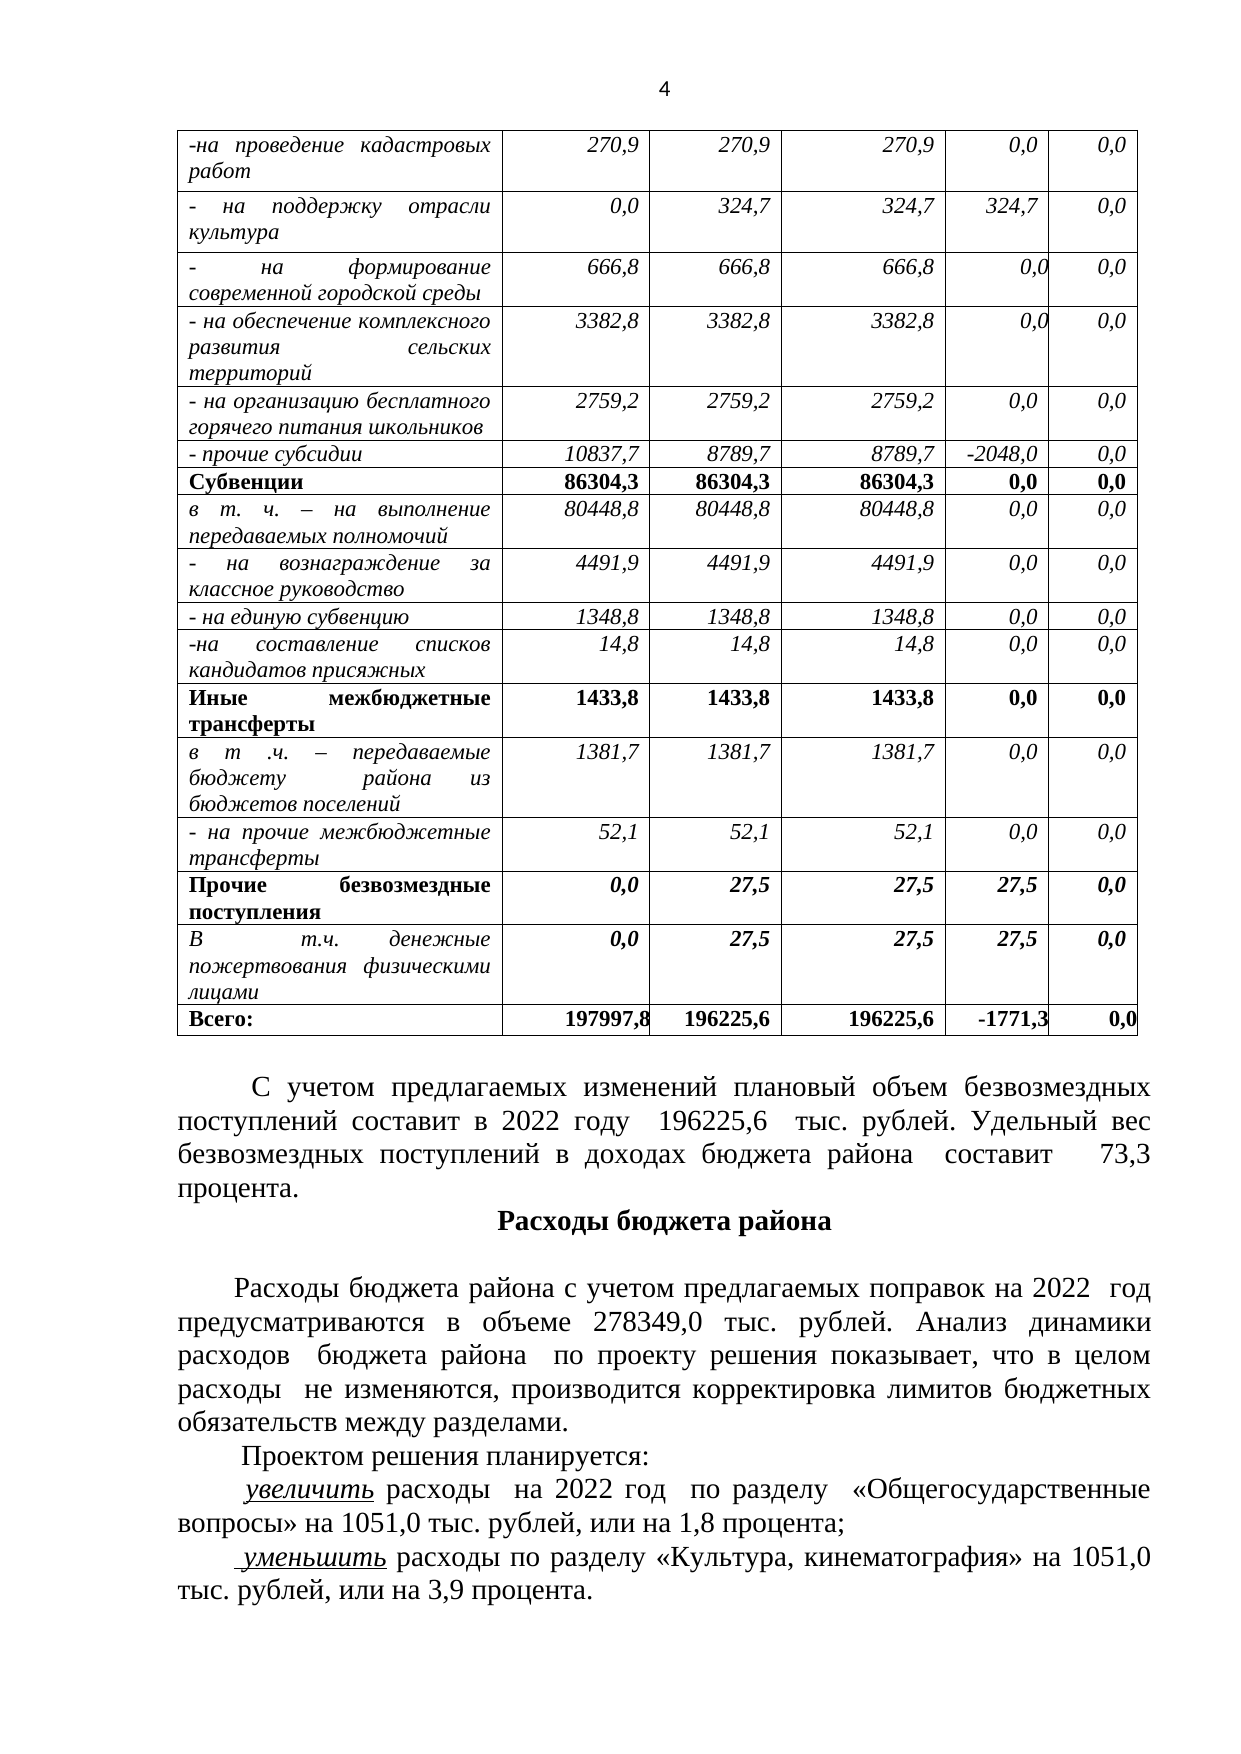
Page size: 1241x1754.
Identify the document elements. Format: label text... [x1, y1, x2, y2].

table_cell 80448,8 [650, 495, 781, 548]
table_cell 270,9 [782, 131, 945, 191]
table_cell в т .ч. – передаваемые бюджету района из бюджетов поселений [178, 738, 502, 817]
table_cell 0,0 [1049, 468, 1137, 494]
table_cell 196225,6 [650, 1005, 781, 1034]
table_cell -на составление списков кандидатов присяжных [178, 630, 502, 683]
table_cell Субвенции [178, 468, 502, 494]
table_cell 1348,8 [650, 603, 781, 629]
table_cell 4491,9 [503, 549, 649, 602]
table_cell Всего: [178, 1005, 502, 1034]
table_cell 0,0 [1049, 192, 1137, 252]
table_cell 666,8 [650, 253, 781, 306]
table_cell 197997,8 [503, 1005, 649, 1034]
table_cell 0,0 [1049, 1005, 1137, 1034]
table_cell 0,0 [946, 387, 1048, 439]
table_cell 2759,2 [782, 387, 945, 439]
table_cell 0,0 [946, 307, 1048, 386]
table_cell 8789,7 [782, 441, 945, 467]
table_cell 0,0 [503, 872, 649, 924]
table_cell 3382,8 [650, 307, 781, 386]
table_cell 0,0 [1049, 684, 1137, 737]
text Проектом решения планируется: [177, 1438, 1152, 1472]
table_cell 80448,8 [503, 495, 649, 548]
table_cell 4491,9 [650, 549, 781, 602]
table_cell 0,0 [946, 684, 1048, 737]
table_cell 8789,7 [650, 441, 781, 467]
table_cell - на прочие межбюджетные трансферты [178, 818, 502, 871]
text Расходы бюджета района с учетом предлагаемых поправок на 2022 год предусматриваются в объеме 278349,0 тыс. рублей. Анализ динамики расходов бюджета района по проекту решения показывает, что в целом расходы не изменяются, производится корректировка лимитов бюджетных обязательств между разделами. [177, 1270, 1152, 1438]
table_cell 52,1 [650, 818, 781, 871]
table_cell 0,0 [1049, 603, 1137, 629]
text Расходы бюджета района [177, 1203, 1152, 1237]
table_cell 0,0 [1049, 818, 1137, 871]
text увеличить расходы на 2022 год по разделу «Общегосударственные вопросы» на 1051,0 тыс. рублей, или на 1,8 процента; [177, 1472, 1152, 1539]
table_cell 1381,7 [782, 738, 945, 817]
table_cell 27,5 [650, 872, 781, 924]
text уменьшить расходы по разделу «Культура, кинематография» на 1051,0 тыс. рублей, или на 3,9 процента. [177, 1539, 1152, 1606]
table_cell 14,8 [650, 630, 781, 683]
table_cell 0,0 [1049, 253, 1137, 306]
table_cell 324,7 [650, 192, 781, 252]
table_cell в т. ч. – на выполнение передаваемых полномочий [178, 495, 502, 548]
table_cell 86304,3 [782, 468, 945, 494]
table_cell - на поддержку отрасли культура [178, 192, 502, 252]
table_cell 0,0 [946, 131, 1048, 191]
table_cell 2759,2 [650, 387, 781, 439]
table_cell - на организацию бесплатного горячего питания школьников [178, 387, 502, 439]
table_cell 27,5 [650, 925, 781, 1004]
table_cell 0,0 [1049, 441, 1137, 467]
table_cell 52,1 [503, 818, 649, 871]
table_cell 1433,8 [503, 684, 649, 737]
table_cell 80448,8 [782, 495, 945, 548]
table_cell 324,7 [946, 192, 1048, 252]
table_cell 324,7 [782, 192, 945, 252]
table_cell 52,1 [782, 818, 945, 871]
table_cell 0,0 [1049, 549, 1137, 602]
table_cell 3382,8 [782, 307, 945, 386]
table_cell 14,8 [503, 630, 649, 683]
table_cell 86304,3 [503, 468, 649, 494]
table_cell 0,0 [1049, 738, 1137, 817]
table_cell 196225,6 [782, 1005, 945, 1034]
table_cell -1771,3 [946, 1005, 1048, 1034]
table_cell 0,0 [946, 468, 1048, 494]
table_cell 270,9 [503, 131, 649, 191]
table_cell 0,0 [1049, 630, 1137, 683]
table_cell Прочие безвозмездные поступления [178, 872, 502, 924]
table_cell 0,0 [946, 495, 1048, 548]
table_cell 0,0 [1049, 495, 1137, 548]
table_cell 0,0 [946, 549, 1048, 602]
table_cell 2759,2 [503, 387, 649, 439]
table_cell 1433,8 [650, 684, 781, 737]
table_cell - на единую субвенцию [178, 603, 502, 629]
table_cell 0,0 [946, 253, 1048, 306]
table_cell - на формирование современной городской среды [178, 253, 502, 306]
table_cell 0,0 [946, 738, 1048, 817]
table_cell 0,0 [503, 192, 649, 252]
table_cell - на обеспечение комплексного развития сельских территорий [178, 307, 502, 386]
table_cell 0,0 [946, 603, 1048, 629]
table_cell 0,0 [1049, 131, 1137, 191]
table_cell -на проведение кадастровых работ [178, 131, 502, 191]
table_cell 0,0 [946, 630, 1048, 683]
table_cell 3382,8 [503, 307, 649, 386]
table_cell 0,0 [503, 925, 649, 1004]
table_cell 666,8 [503, 253, 649, 306]
table_cell В т.ч. денежные пожертвования физическими лицами [178, 925, 502, 1004]
table_cell 270,9 [650, 131, 781, 191]
table_cell - прочие субсидии [178, 441, 502, 467]
table_cell 0,0 [1049, 387, 1137, 439]
table_cell 1348,8 [782, 603, 945, 629]
table_cell 4491,9 [782, 549, 945, 602]
table_cell 666,8 [782, 253, 945, 306]
table_cell 0,0 [946, 818, 1048, 871]
table_cell - на вознаграждение за классное руководство [178, 549, 502, 602]
table_cell 1433,8 [782, 684, 945, 737]
text С учетом предлагаемых изменений плановый объем безвозмездных поступлений составит в 2022 году 196225,6 тыс. рублей. Удельный вес безвозмездных поступлений в доходах бюджета района составит 73,3 процента. [177, 1069, 1152, 1203]
table_cell Иные межбюджетные трансферты [178, 684, 502, 737]
table_cell 14,8 [782, 630, 945, 683]
table_cell 1381,7 [650, 738, 781, 817]
table_cell 1381,7 [503, 738, 649, 817]
table_cell 27,5 [782, 925, 945, 1004]
table_cell 10837,7 [503, 441, 649, 467]
table_cell 86304,3 [650, 468, 781, 494]
table_cell -2048,0 [946, 441, 1048, 467]
table_cell 0,0 [1049, 307, 1137, 386]
table_cell 27,5 [946, 872, 1048, 924]
table_cell 27,5 [946, 925, 1048, 1004]
table_cell 0,0 [1049, 872, 1137, 924]
table_cell 1348,8 [503, 603, 649, 629]
table_cell 27,5 [782, 872, 945, 924]
table_cell 0,0 [1049, 925, 1137, 1004]
